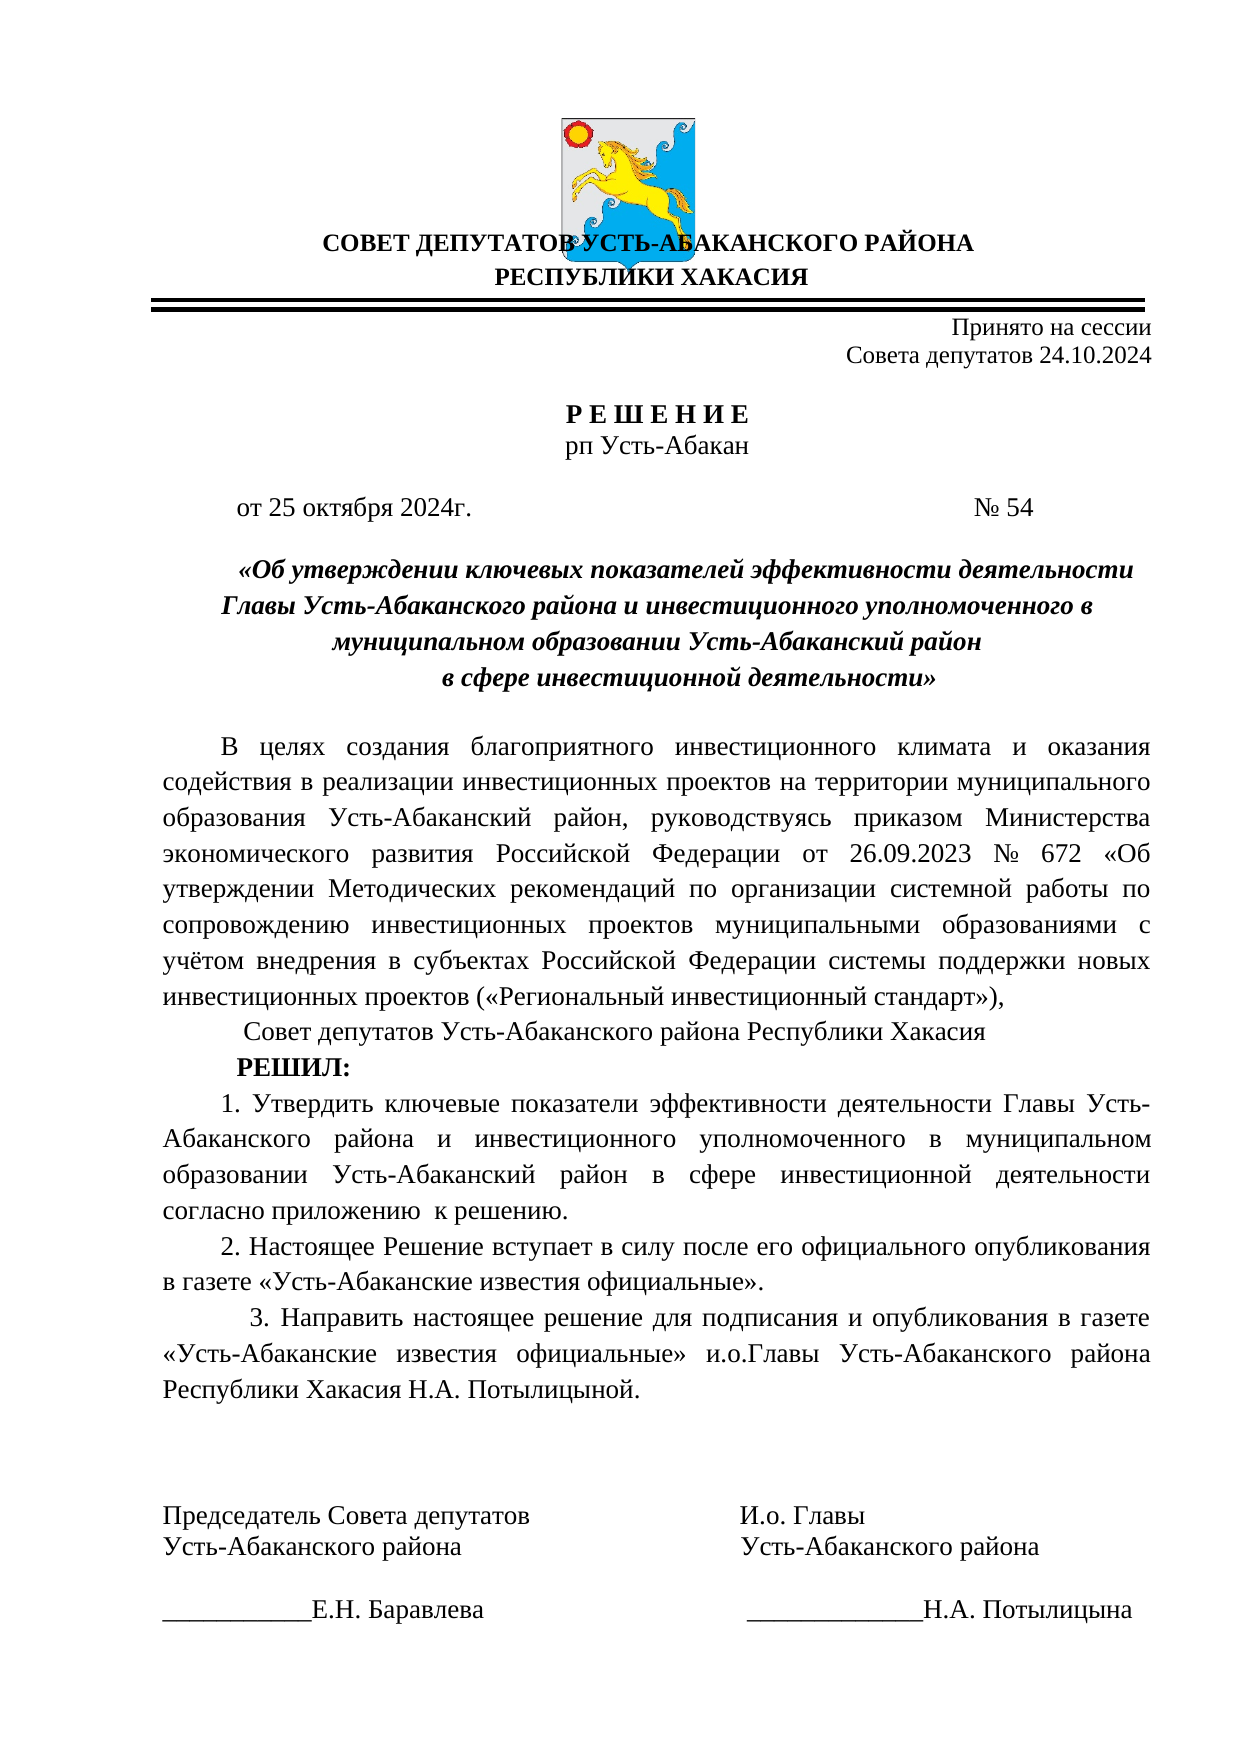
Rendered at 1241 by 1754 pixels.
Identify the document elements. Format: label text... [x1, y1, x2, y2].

text в сфере инвестиционной деятельности» [162, 661, 1152, 692]
text РЕШИЛ: [162, 1051, 1152, 1082]
title рп Усть-Абакан [162, 429, 1152, 460]
table_header [151, 118, 1145, 228]
text 2. Настоящее Решение вступает в силу после его официального опубликования в газете «Усть-Абаканские известия официальные». [162, 1230, 1152, 1297]
title Совета депутатов 24.10.2024 [162, 340, 1152, 369]
text «Об утверждении ключевых показателей эффективности деятельности Главы Усть-Абаканского района и инвестиционного уполномоченного в муниципальном образовании Усть-Абаканский район [162, 554, 1152, 656]
text 1. Утвердить ключевые показатели эффективности деятельности Главы Усть-Абаканского района и инвестиционного уполномоченного в муниципальном образовании Усть-Абаканский район в сфере инвестиционной деятельности согласно приложению к решению. [162, 1087, 1152, 1225]
title Р Е Ш Е Н И Е [162, 398, 1152, 429]
text Усть-Абаканского района Усть-Абаканского района [162, 1531, 1152, 1562]
table_cell СОВЕТ ДЕПУТАТОВ УСТЬ-АБАКАНСКОГО РАЙОНА РЕСПУБЛИКИ ХАКАСИЯ [151, 229, 1145, 298]
title от 25 октября 2024г. № 54 [162, 491, 1152, 522]
text ___________Е.Н. Баравлева _____________Н.А. Потылицына [162, 1593, 1152, 1624]
text В целях создания благоприятного инвестиционного климата и оказания содействия в реализации инвестиционных проектов на территории муниципального образования Усть-Абаканский район, руководствуясь приказом Министерства экономического развития Российской Федерации от 26.09.2023 № 672 «Об утверждении Методических рекомендаций по организации системной работы по сопровождению инвестиционных проектов муниципальными образованиями с учётом внедрения в субъектах Российской Федерации системы поддержки новых инвестиционных проектов («Региональный инвестиционный стандарт»), [162, 729, 1152, 1011]
text 3. Направить настоящее решение для подписания и опубликования в газете «Усть-Абаканские известия официальные» и.о.Главы Усть-Абаканского района Республики Хакасия Н.А. Потылицыной. [162, 1301, 1152, 1404]
list Председатель Совета депутатов И.о. Главы [162, 1499, 1152, 1531]
title Принято на сессии [162, 312, 1152, 340]
text Совет депутатов Усть-Абаканского района Республики Хакасия [162, 1015, 1152, 1047]
